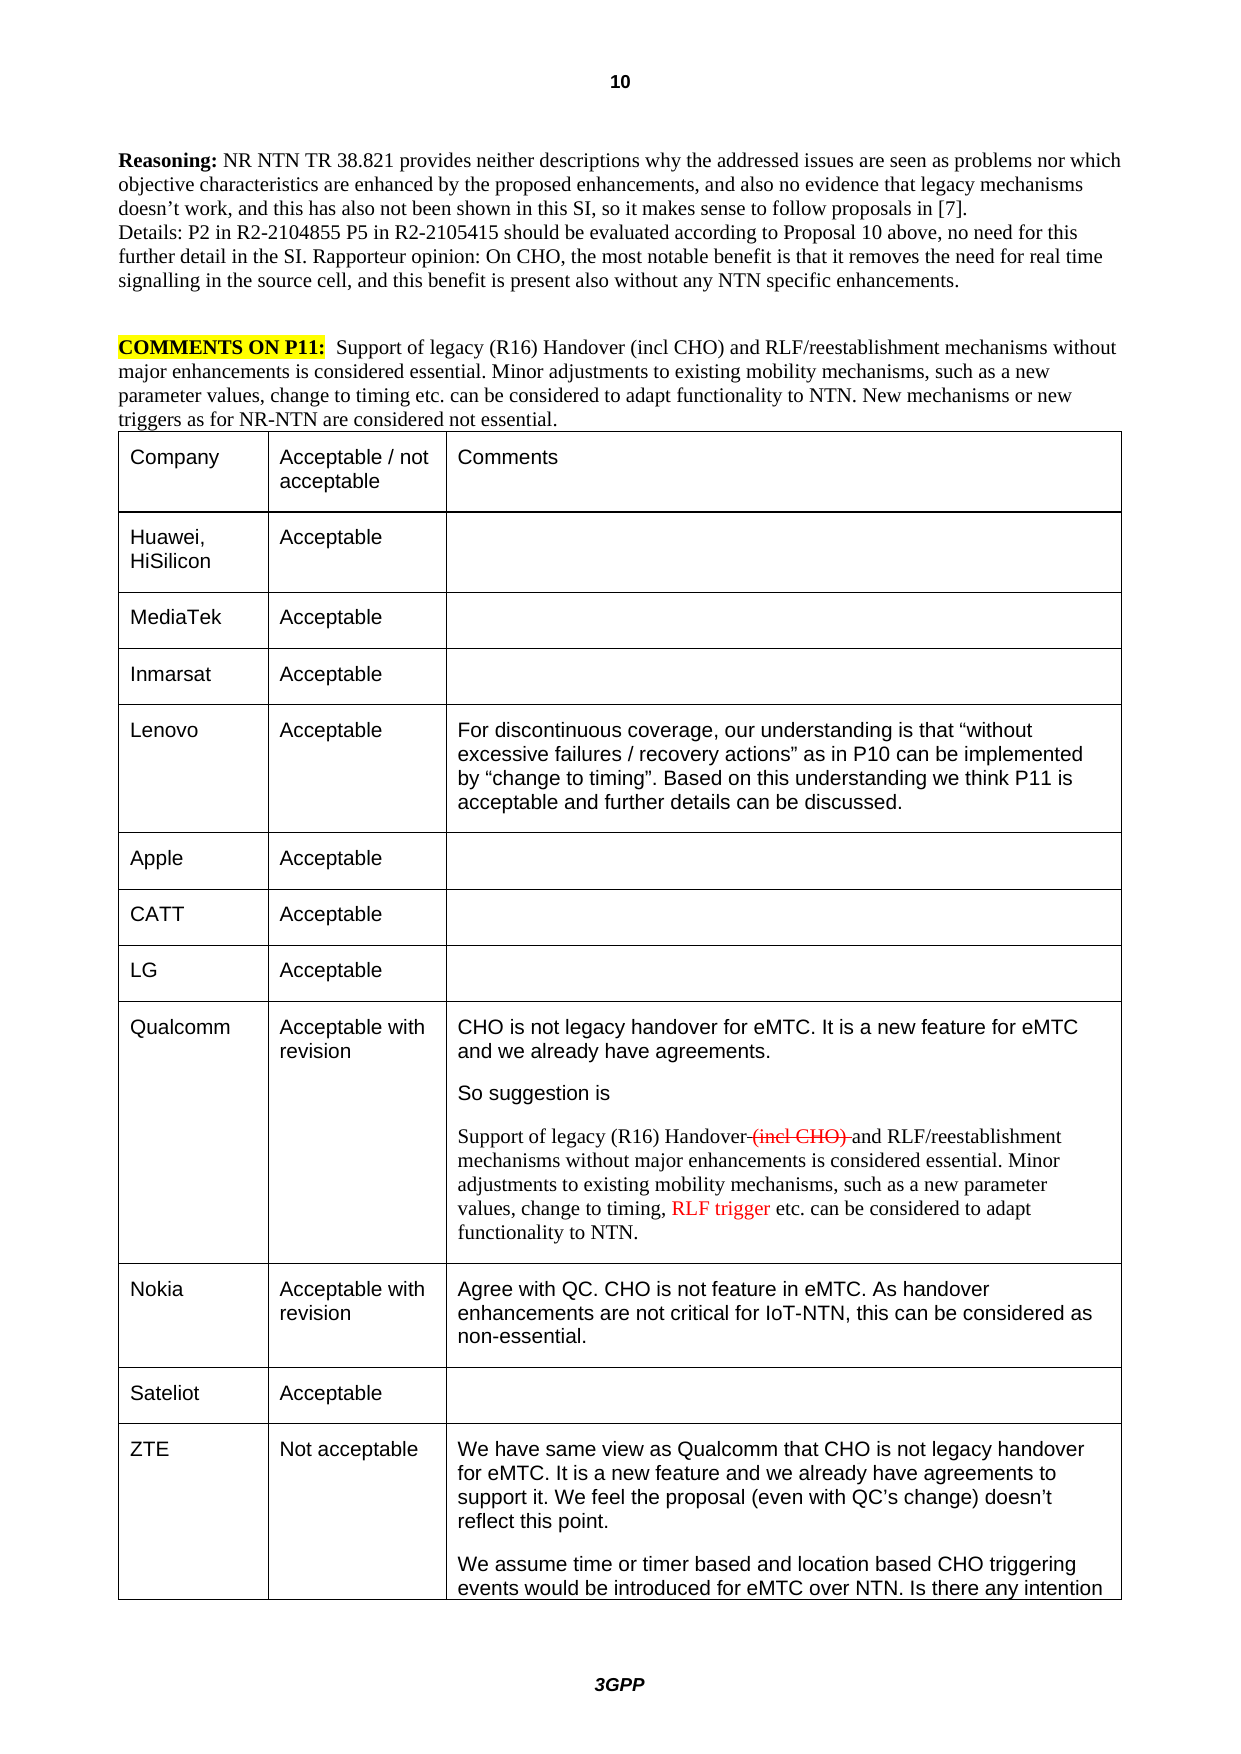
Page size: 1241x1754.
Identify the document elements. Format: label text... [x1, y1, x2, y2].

table_cell [447, 946, 1121, 1001]
table_cell Inmarsat [119, 649, 268, 704]
table_header Comments [447, 432, 1121, 511]
table_cell Acceptable [269, 1368, 446, 1423]
table_cell [447, 890, 1121, 945]
text COMMENTS ON P11: Support of legacy (R16) Handover (incl CHO) and RLF/reestablishment mechanisms without major enhancements is considered essential. Minor adjustments to existing mobility mechanisms, such as a new parameter values, change to timing etc. can be considered to adapt functionality to NTN. New mechanisms or new triggers as for NR-NTN are considered not essential. [118, 335, 1122, 431]
table_cell ZTE [119, 1424, 268, 1599]
table_cell [447, 833, 1121, 888]
table_cell Acceptable [269, 705, 446, 832]
table_cell [447, 593, 1121, 648]
table_cell Lenovo [119, 705, 268, 832]
table_cell Not acceptable [269, 1424, 446, 1599]
table_cell [447, 649, 1121, 704]
table_cell [447, 513, 1121, 592]
text Details: P2 in R2-2104855 P5 in R2-2105415 should be evaluated according to Proposal 10 above, no need for this further detail in the SI. Rapporteur opinion: On CHO, the most notable benefit is that it removes the need for real time signalling in the source cell, and this benefit is present also without any NTN specific enhancements. [118, 220, 1122, 292]
table_cell Acceptable with revision [269, 1002, 446, 1263]
table_cell MediaTek [119, 593, 268, 648]
table_cell Acceptable [269, 833, 446, 888]
table_cell Acceptable [269, 649, 446, 704]
table_cell Sateliot [119, 1368, 268, 1423]
table_cell Agree with QC. CHO is not feature in eMTC. As handover enhancements are not critical for IoT-NTN, this can be considered as non-essential. [447, 1264, 1121, 1367]
table_cell For discontinuous coverage, our understanding is that “without excessive failures / recovery actions” as in P10 can be implemented by “change to timing”. Based on this understanding we think P11 is acceptable and further details can be discussed. [447, 705, 1121, 832]
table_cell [447, 1424, 1121, 1599]
table_cell Huawei, HiSilicon [119, 513, 268, 592]
table_cell [447, 1368, 1121, 1423]
table_cell CHO is not legacy handover for eMTC. It is a new feature for eMTC and we already have agreements. So suggestion is Support of legacy (R16) Handover (incl CHO) and RLF/reestablishment mechanisms without major enhancements is considered essential. Minor adjustments to existing mobility mechanisms, such as a new parameter values, change to timing, RLF trigger etc. can be considered to adapt functionality to NTN. [447, 1002, 1121, 1263]
table_cell Qualcomm [119, 1002, 268, 1263]
table_cell Apple [119, 833, 268, 888]
table_cell Nokia [119, 1264, 268, 1367]
table_cell Acceptable with revision [269, 1264, 446, 1367]
table_cell Acceptable [269, 593, 446, 648]
table_cell CATT [119, 890, 268, 945]
table_header Company [119, 432, 268, 511]
table_cell Acceptable [269, 946, 446, 1001]
table_cell Acceptable [269, 890, 446, 945]
text Reasoning: NR NTN TR 38.821 provides neither descriptions why the addressed issues are seen as problems nor which objective characteristics are enhanced by the proposed enhancements, and also no evidence that legacy mechanisms doesn’t work, and this has also not been shown in this SI, so it makes sense to follow proposals in [7]. [118, 148, 1122, 220]
table_cell Acceptable [269, 513, 446, 592]
table_cell LG [119, 946, 268, 1001]
table_header Acceptable / not acceptable [269, 432, 446, 511]
